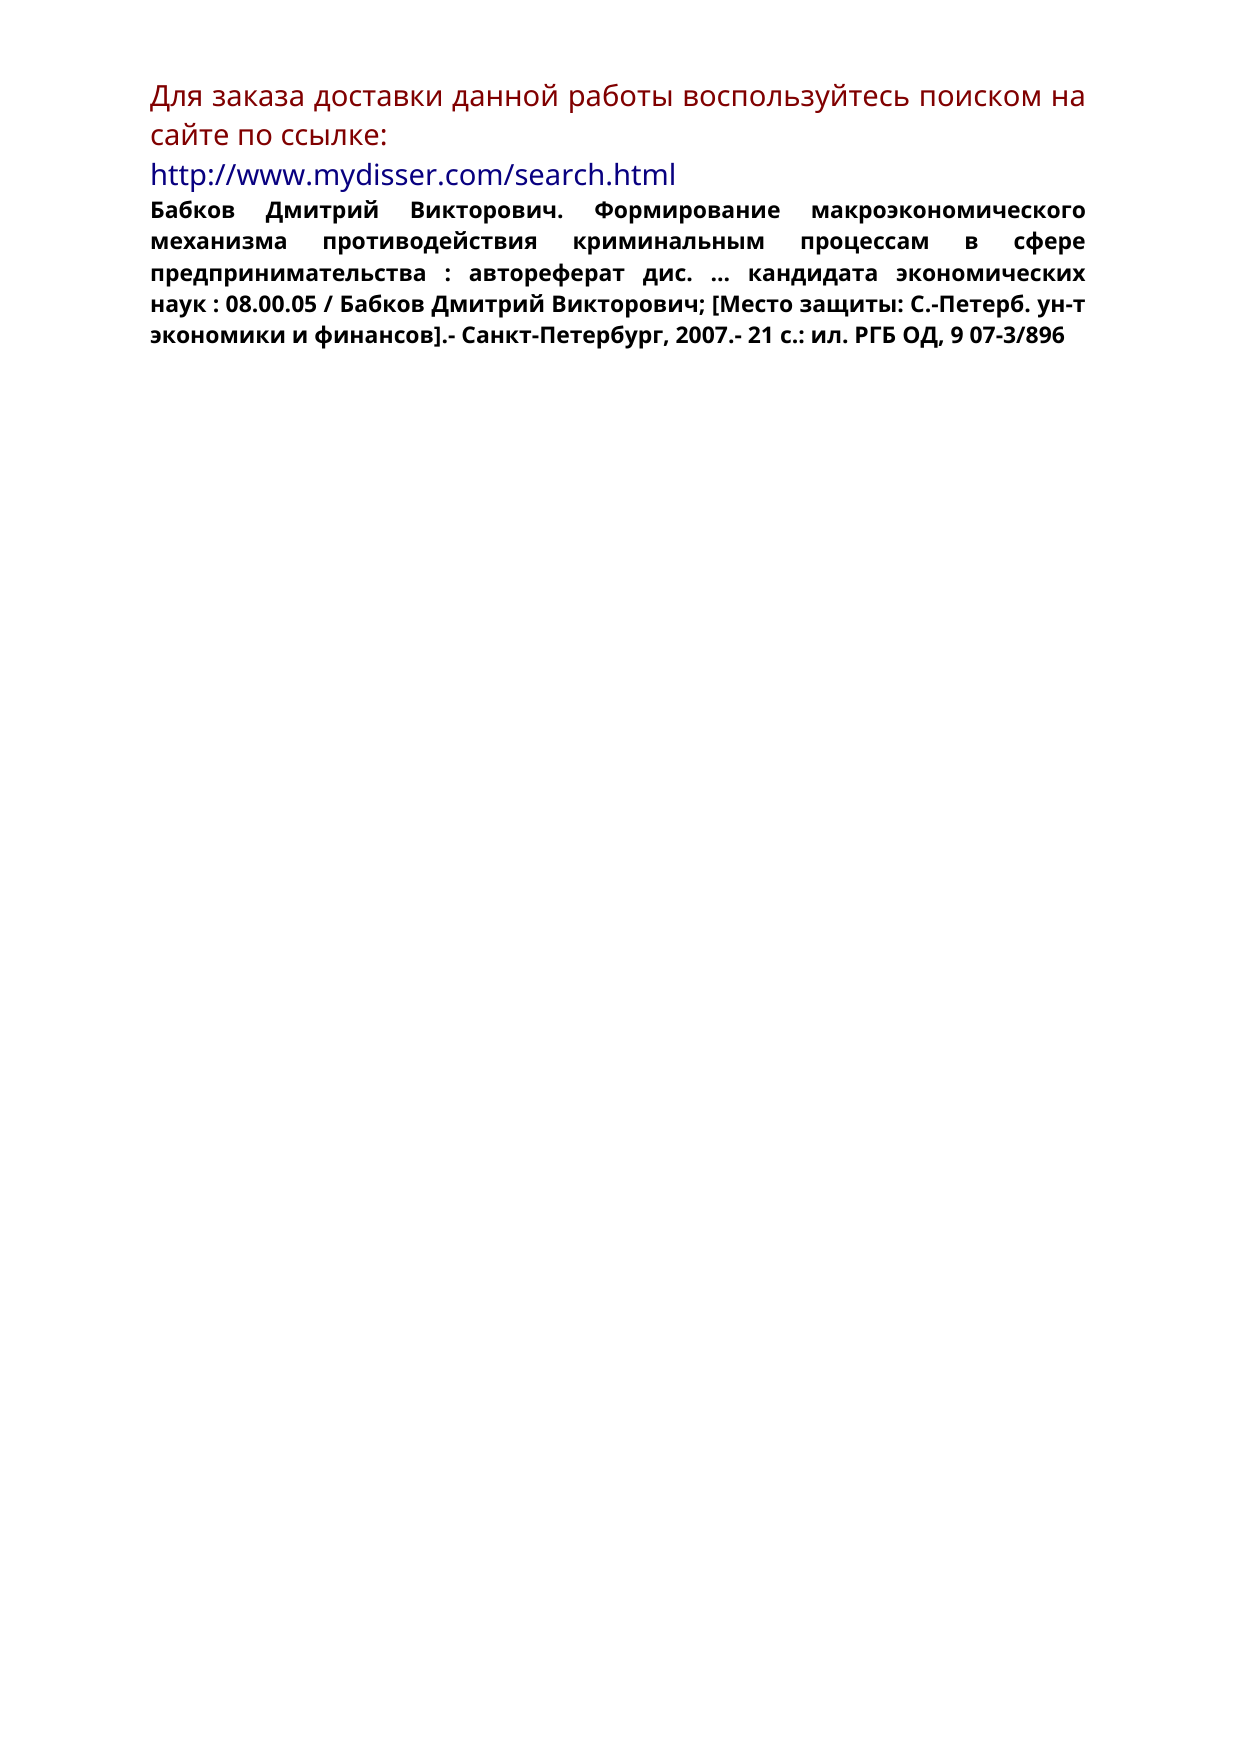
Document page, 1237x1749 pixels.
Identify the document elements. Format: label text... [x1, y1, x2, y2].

text Бабков Дмитрий Викторович. Формирование макроэкономического механизма противодействия криминальным процессам в сфере предпринимательства : автореферат дис. ... кандидата экономических наук : 08.00.05 / Бабков Дмитрий Викторович; [Место защиты: С.-Петерб. ун-т экономики и финансов].- Санкт-Петербург, 2007.- 21 с.: ил. РГБ ОД, 9 07-3/896 [150, 194, 1086, 350]
